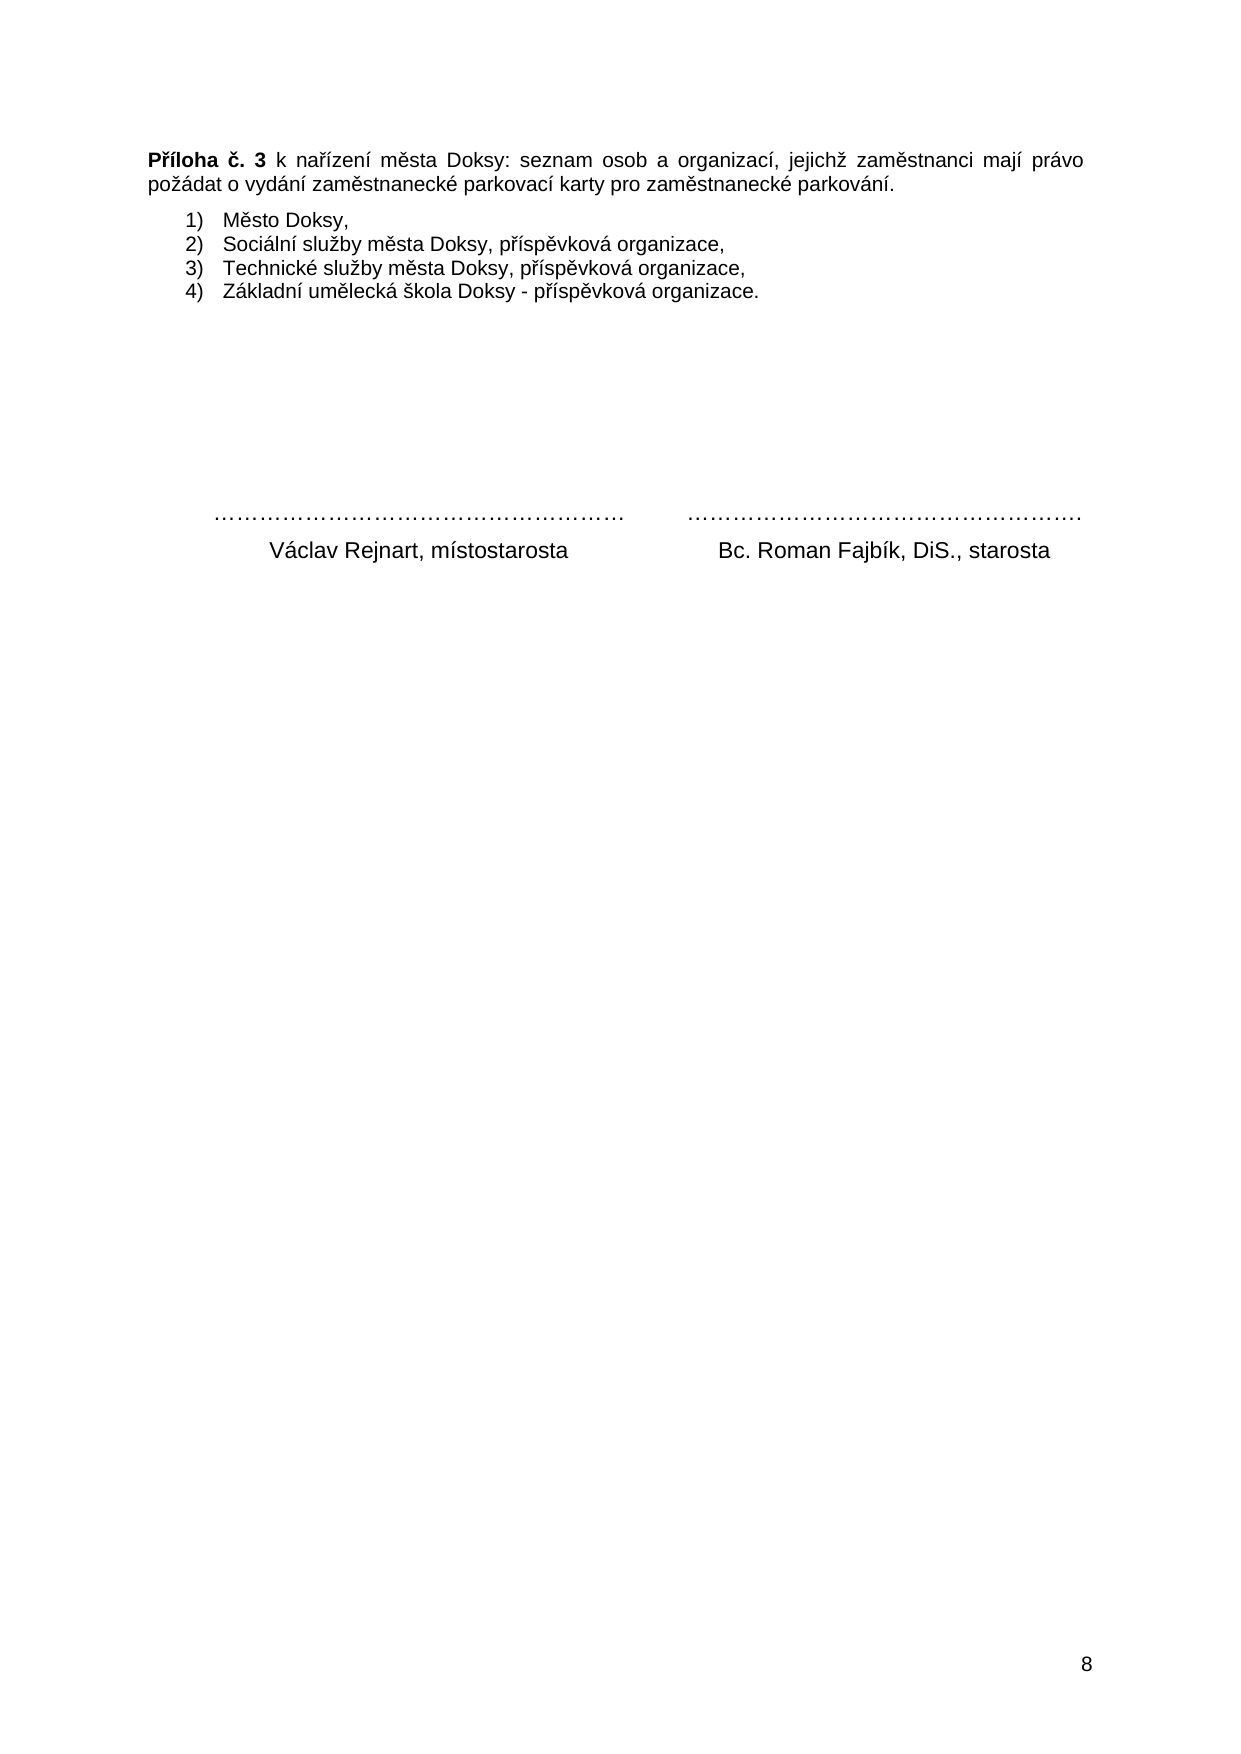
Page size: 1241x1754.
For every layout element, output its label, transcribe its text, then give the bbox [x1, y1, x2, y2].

list Základní umělecká škola Doksy - příspěvková organizace. [185, 279, 1085, 303]
table_header ……………………………………………. [653, 348, 1116, 526]
text Příloha č. 3 k nařízení města Doksy: seznam osob a organizací, jejichž zaměstnanci mají právo požádat o vydání zaměstnanecké parkovací karty pro zaměstnanecké parkování. [148, 148, 1085, 196]
table_cell Bc. Roman Fajbík, DiS., starosta [653, 526, 1116, 564]
list Město Doksy, [185, 207, 1085, 231]
table_cell Václav Rejnart, místostarosta [185, 526, 652, 564]
list Sociální služby města Doksy, příspěvková organizace, [185, 231, 1085, 255]
list Technické služby města Doksy, příspěvková organizace, [185, 255, 1085, 279]
table_header ……………………………………………… [185, 348, 652, 526]
